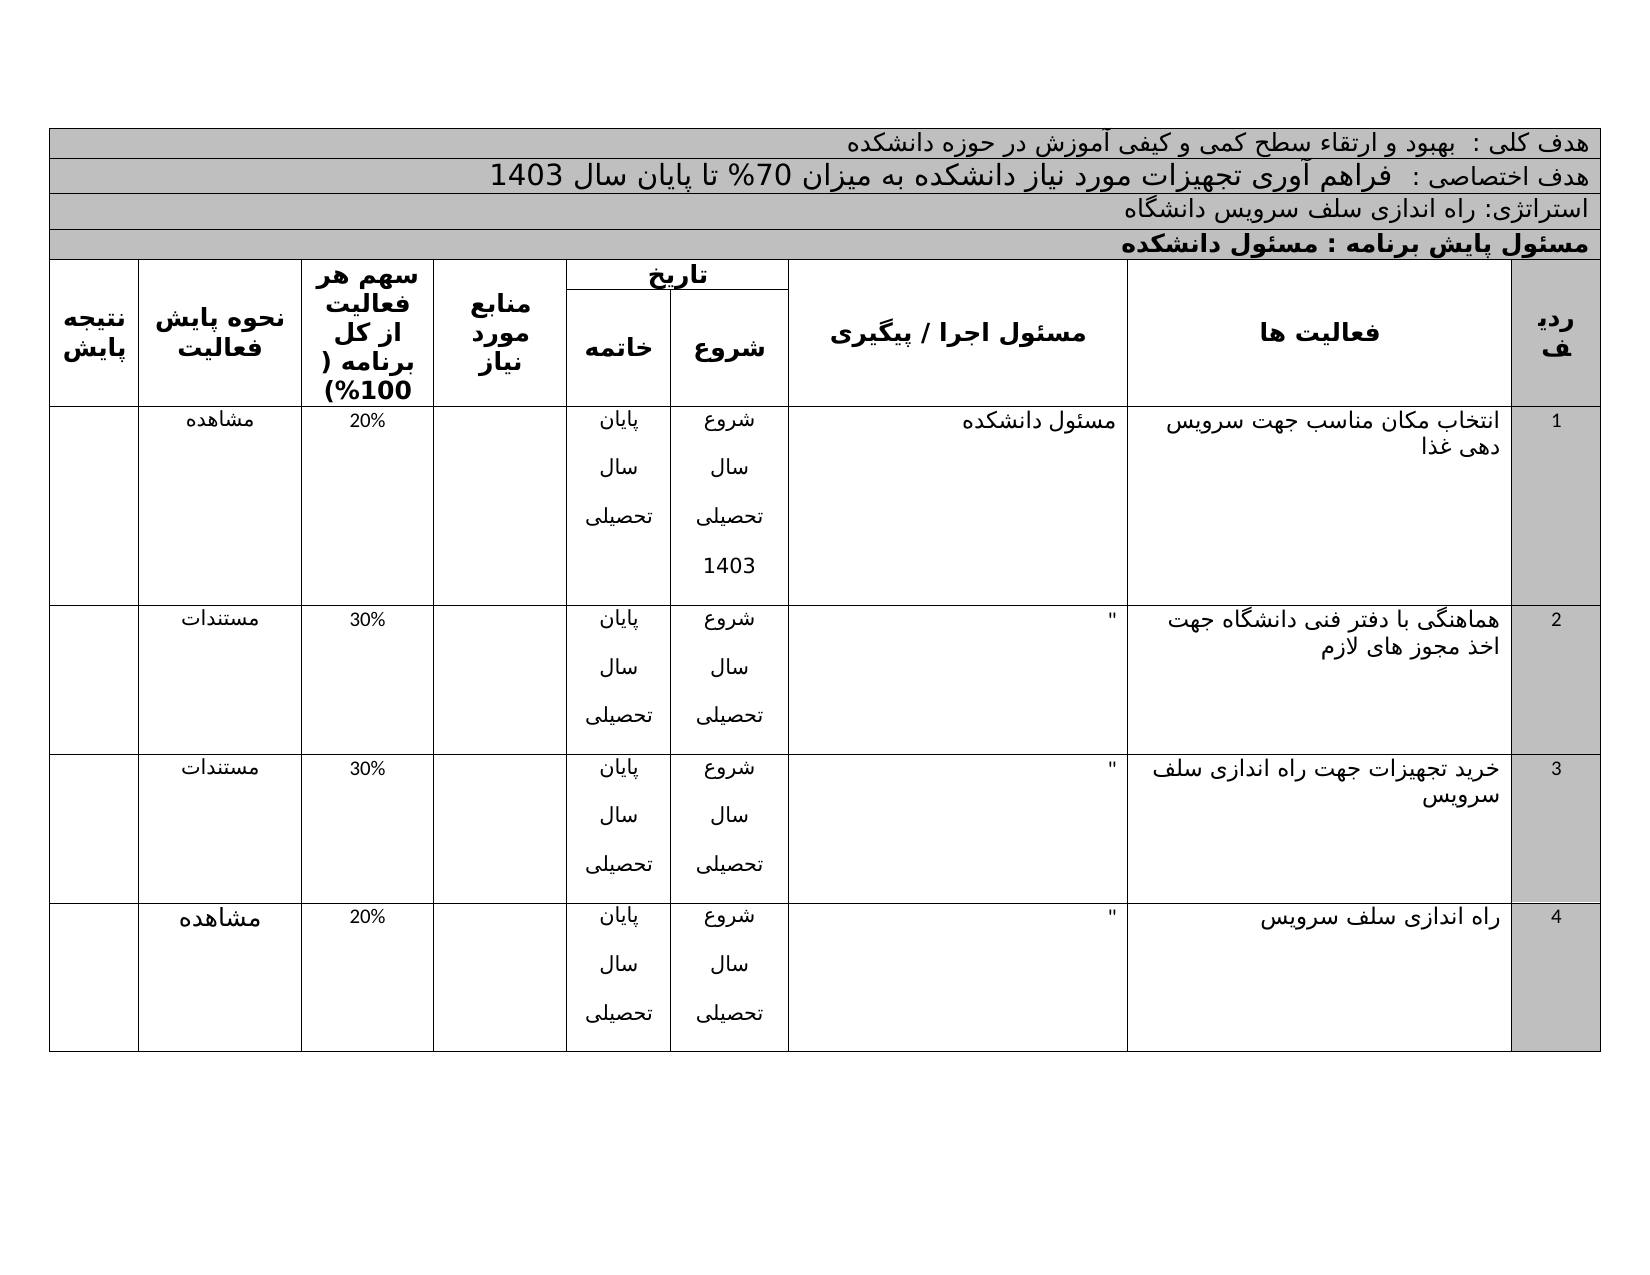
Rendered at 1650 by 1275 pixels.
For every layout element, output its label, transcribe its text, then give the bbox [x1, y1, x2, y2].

table_cell " [789, 904, 1127, 1051]
table_cell مسئول اجرا / پیگیری [789, 260, 1127, 406]
table_cell 3 [1512, 755, 1600, 902]
table_cell هدف اختصاصی : فراهم آوری تجهیزات مورد نیاز دانشکده به میزان 70% تا پایان سال 1403 [50, 159, 1600, 193]
table_cell 20% [302, 407, 433, 605]
table_cell سهم هر فعالیت از کل برنامه (100%) [302, 260, 433, 406]
table_cell [50, 606, 138, 754]
table_cell منابع مورد نیاز [434, 260, 566, 406]
table_cell " [789, 755, 1127, 902]
table_cell شروع سال تحصیلی1403 [671, 407, 788, 605]
table_cell 30% [302, 606, 433, 754]
table_cell شروع سال تحصیلی [671, 606, 788, 754]
table_cell مشاهده [139, 904, 301, 1051]
table_cell 20% [302, 904, 433, 1051]
table_cell راه اندازی سلف سرویس [1128, 904, 1511, 1051]
table_cell پایان سال تحصیلی [567, 904, 670, 1051]
table_cell پایان سال تحصیلی [567, 407, 670, 605]
table_cell [50, 407, 138, 605]
table_cell مستندات [139, 606, 301, 754]
table_cell 2 [1512, 606, 1600, 754]
table_cell مستندات [139, 755, 301, 902]
table_cell استراتژی: راه اندازی سلف سرویس دانشگاه [50, 194, 1600, 229]
table_cell [50, 904, 138, 1051]
table_cell [50, 755, 138, 902]
table_cell 1 [1512, 407, 1600, 605]
table_cell [434, 606, 566, 754]
table_cell تاریخ [567, 260, 788, 289]
table_cell 30% [302, 755, 433, 902]
table_cell [434, 904, 566, 1051]
table_cell پایان سال تحصیلی [567, 606, 670, 754]
table_cell مشاهده [139, 407, 301, 605]
table_cell نحوه پایش فعالیت [139, 260, 301, 406]
table_cell خرید تجهیزات جهت راه اندازی سلف سرویس [1128, 755, 1511, 902]
table_cell مسئول پایش برنامه : مسئول دانشکده [50, 230, 1600, 259]
table_cell پایان سال تحصیلی [567, 755, 670, 902]
table_cell نتیجه پایش [50, 260, 138, 406]
table_cell شروع سال تحصیلی [671, 904, 788, 1051]
table_cell شروع سال تحصیلی [671, 755, 788, 902]
table_cell شروع [671, 290, 788, 406]
table_cell ردیف [1512, 260, 1600, 406]
table_cell فعالیت ها [1128, 260, 1511, 406]
table_cell مسئول دانشکده [789, 407, 1127, 605]
table_cell [434, 755, 566, 902]
table_cell [434, 407, 566, 605]
table_cell " [789, 606, 1127, 754]
table_cell هماهنگی با دفتر فنی دانشگاه جهت اخذ مجوز های لازم [1128, 606, 1511, 754]
table_cell خاتمه [567, 290, 670, 406]
table_cell 4 [1512, 904, 1600, 1051]
table_cell انتخاب مکان مناسب جهت سرویس دهی غذا [1128, 407, 1511, 605]
table_header هدف کلی : بهبود و ارتقاء سطح کمی و کیفی آموزش در حوزه دانشکده [50, 129, 1600, 158]
